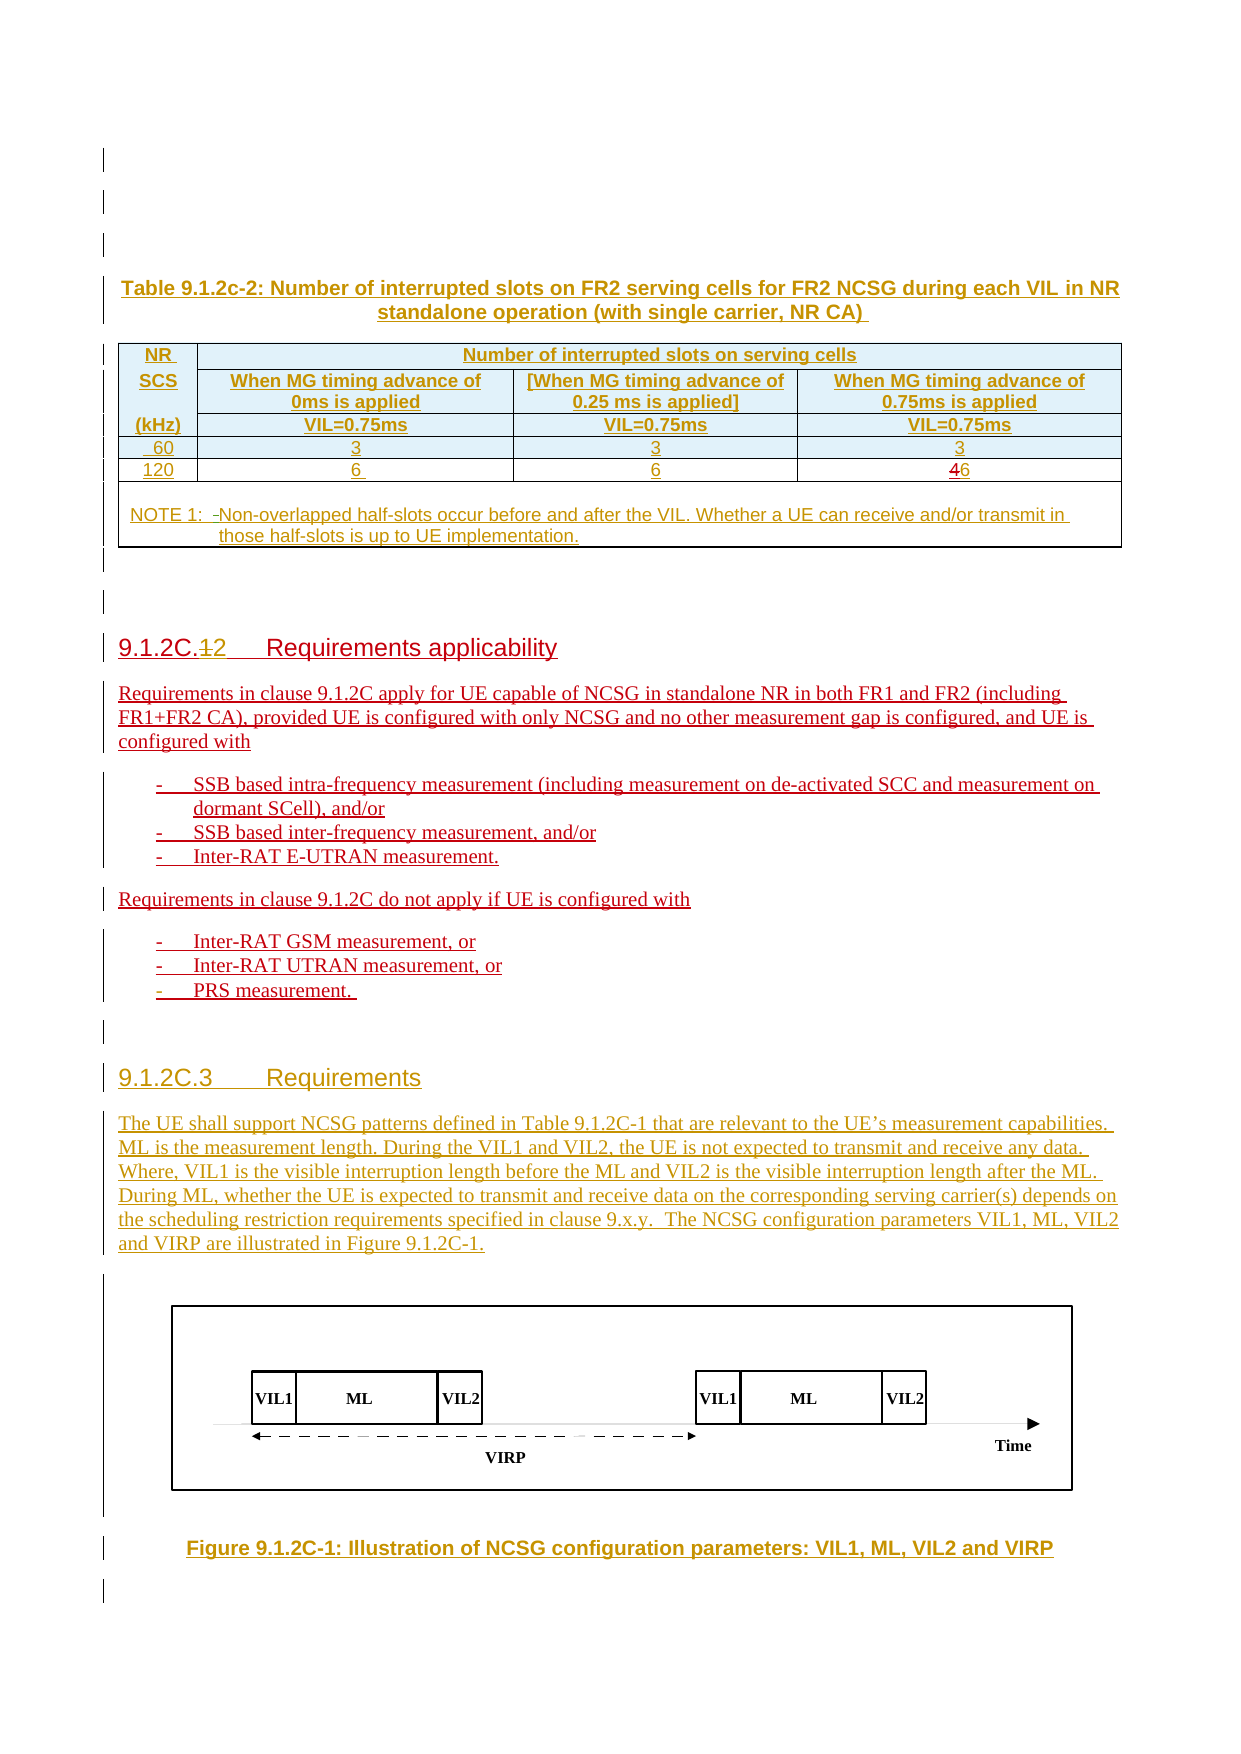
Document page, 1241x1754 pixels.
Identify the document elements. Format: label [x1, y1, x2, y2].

table_cell [119, 482, 1121, 546]
table_cell [119, 459, 197, 481]
table_cell [798, 459, 1121, 481]
table_cell [514, 459, 797, 481]
table_cell [198, 459, 513, 481]
